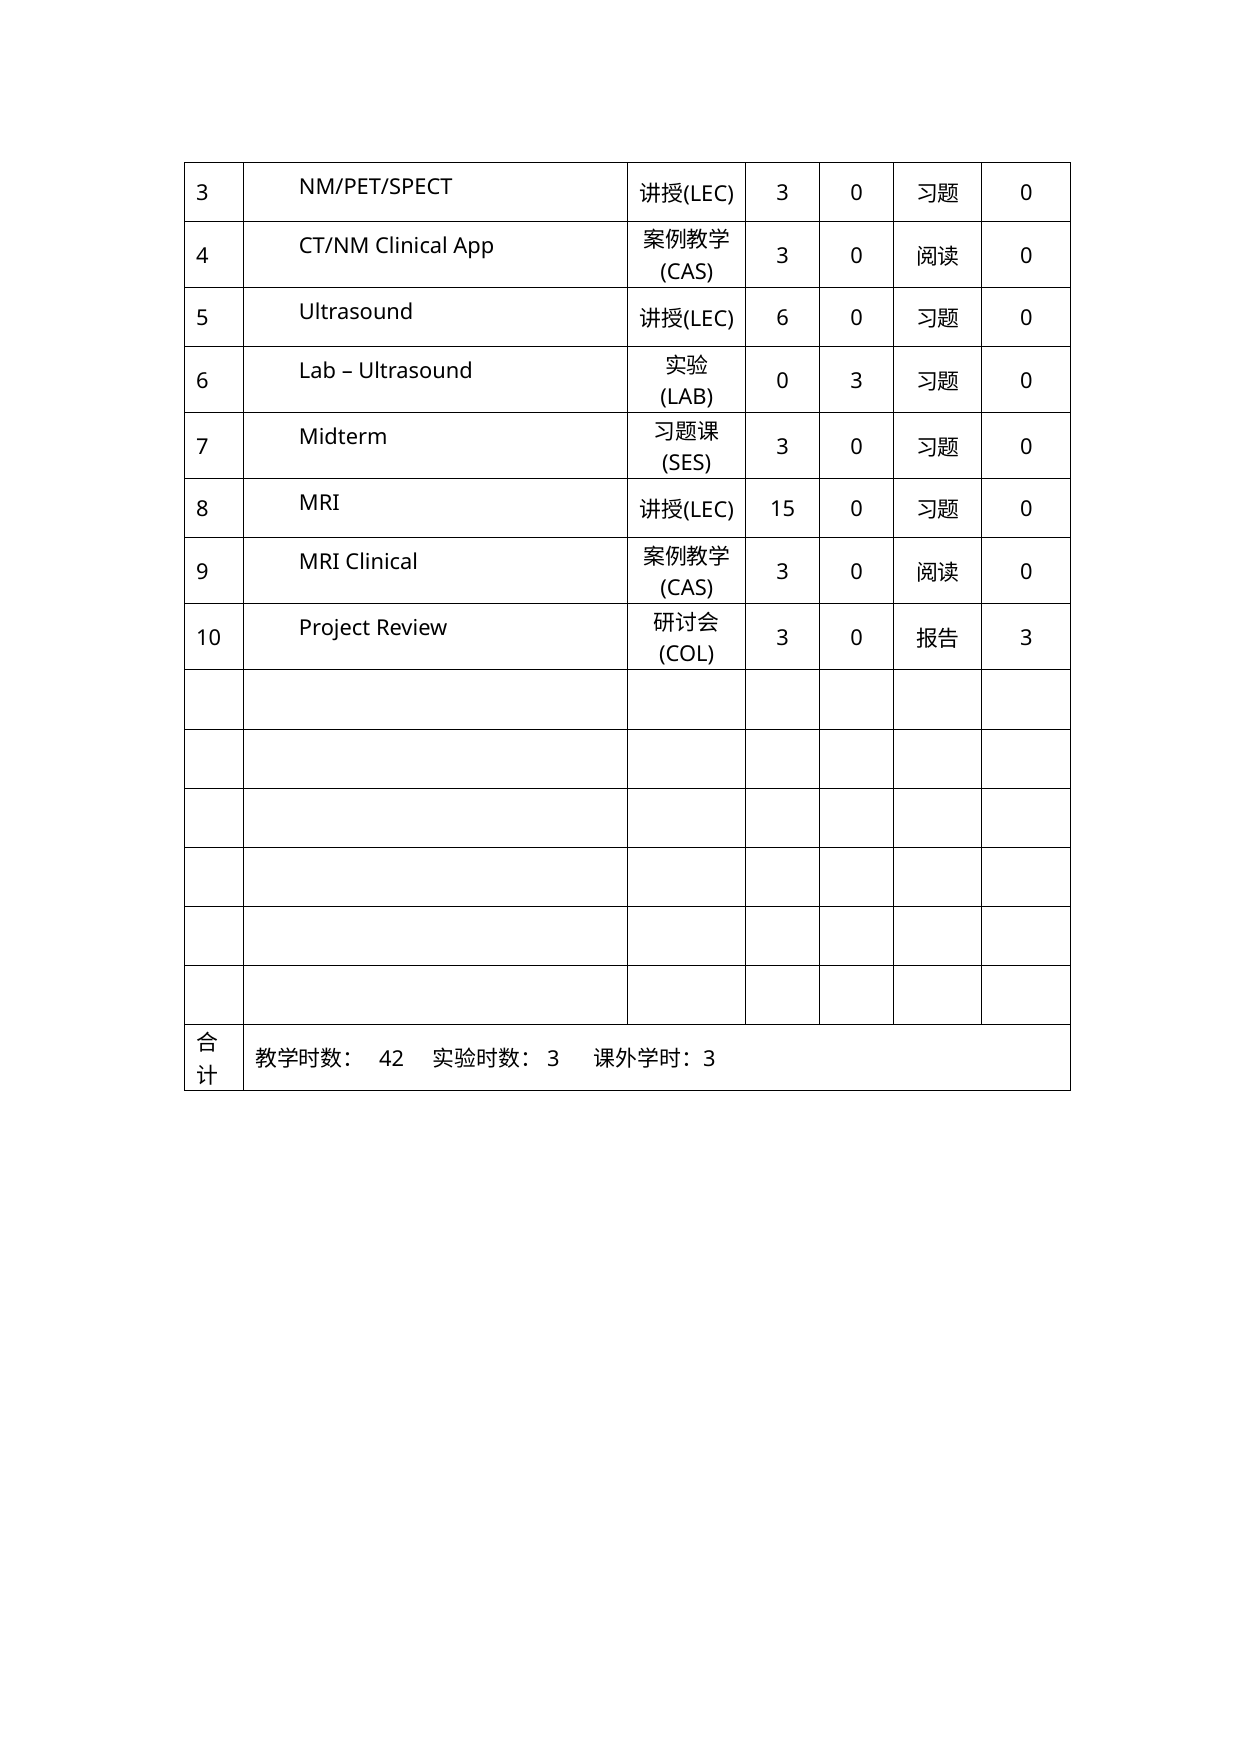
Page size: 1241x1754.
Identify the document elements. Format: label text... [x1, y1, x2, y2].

table_cell [746, 907, 819, 965]
table_cell [820, 907, 893, 965]
table_cell [820, 730, 893, 787]
table_cell Project Review [244, 604, 627, 669]
table_cell 阅读 [894, 538, 981, 603]
table_cell [820, 848, 893, 906]
table_cell 3 [746, 604, 819, 669]
table_cell 习题 [894, 347, 981, 412]
table_cell 3 [746, 538, 819, 603]
table_cell 3 [746, 163, 819, 221]
table_cell 3 [185, 163, 243, 221]
table_cell [628, 966, 745, 1024]
table_cell 案例教学(CAS) [628, 538, 745, 603]
table_cell 教学时数： 42 实验时数： 3 课外学时：3 [244, 1025, 1070, 1090]
table_cell Midterm [244, 413, 627, 478]
table_cell 习题课(SES) [628, 413, 745, 478]
table_cell [982, 907, 1070, 965]
table_cell [894, 789, 981, 847]
table_cell 9 [185, 538, 243, 603]
table_cell 0 [982, 163, 1070, 221]
table_cell [894, 670, 981, 728]
table_cell 习题 [894, 479, 981, 537]
table_cell 3 [820, 347, 893, 412]
table_cell [820, 966, 893, 1024]
table_cell 15 [746, 479, 819, 537]
table_cell 10 [185, 604, 243, 669]
table_cell [746, 730, 819, 787]
table_cell [244, 907, 627, 965]
table_cell [820, 789, 893, 847]
table_cell 0 [982, 479, 1070, 537]
table_cell [244, 730, 627, 787]
table_cell [982, 848, 1070, 906]
table_cell MRI [244, 479, 627, 537]
table_cell [185, 966, 243, 1024]
table_cell 习题 [894, 288, 981, 346]
table_cell [628, 789, 745, 847]
table_cell 4 [185, 222, 243, 287]
table_cell [982, 789, 1070, 847]
table_cell [244, 966, 627, 1024]
table_cell 6 [185, 347, 243, 412]
table_cell [894, 907, 981, 965]
table_cell 习题 [894, 413, 981, 478]
table_cell 0 [982, 538, 1070, 603]
table_cell Ultrasound [244, 288, 627, 346]
table_cell 0 [982, 347, 1070, 412]
table_cell [244, 670, 627, 728]
table_cell 实验(LAB) [628, 347, 745, 412]
table_cell 0 [820, 538, 893, 603]
table_cell [746, 670, 819, 728]
table_cell 0 [820, 222, 893, 287]
table_cell 8 [185, 479, 243, 537]
table_cell [982, 670, 1070, 728]
table_cell 研讨会(COL) [628, 604, 745, 669]
table_cell [244, 848, 627, 906]
table_cell NM/PET/SPECT [244, 163, 627, 221]
table_cell 0 [820, 479, 893, 537]
table_cell 0 [982, 288, 1070, 346]
table_cell 0 [982, 413, 1070, 478]
table_cell 3 [746, 413, 819, 478]
table_cell 阅读 [894, 222, 981, 287]
table_cell [185, 670, 243, 728]
table_cell [894, 730, 981, 787]
table_cell 0 [820, 288, 893, 346]
table_cell [746, 966, 819, 1024]
table_cell 0 [746, 347, 819, 412]
table_cell CT/NM Clinical App [244, 222, 627, 287]
table_cell [628, 670, 745, 728]
table_cell [628, 848, 745, 906]
table_cell 讲授(LEC) [628, 479, 745, 537]
table_cell [894, 848, 981, 906]
table_cell 合计 [185, 1025, 243, 1090]
table_cell [185, 789, 243, 847]
table_cell [628, 730, 745, 787]
table_cell 案例教学(CAS) [628, 222, 745, 287]
table_cell [746, 789, 819, 847]
table_cell MRI Clinical [244, 538, 627, 603]
table_cell [185, 848, 243, 906]
table_cell 3 [746, 222, 819, 287]
table_cell 讲授(LEC) [628, 163, 745, 221]
table_cell 6 [746, 288, 819, 346]
table_cell [894, 966, 981, 1024]
table_cell 0 [982, 222, 1070, 287]
table_cell [628, 907, 745, 965]
table_cell [982, 966, 1070, 1024]
table_cell 习题 [894, 163, 981, 221]
table_cell [185, 907, 243, 965]
table_cell Lab – Ultrasound [244, 347, 627, 412]
table_cell [244, 789, 627, 847]
table_cell 7 [185, 413, 243, 478]
table_cell 报告 [894, 604, 981, 669]
table_cell 讲授(LEC) [628, 288, 745, 346]
table_cell 3 [982, 604, 1070, 669]
table_cell [746, 848, 819, 906]
table_cell 0 [820, 163, 893, 221]
table_cell 0 [820, 604, 893, 669]
table_cell [982, 730, 1070, 787]
table_cell [185, 730, 243, 787]
table_cell 0 [820, 413, 893, 478]
table_cell 5 [185, 288, 243, 346]
table_cell [820, 670, 893, 728]
